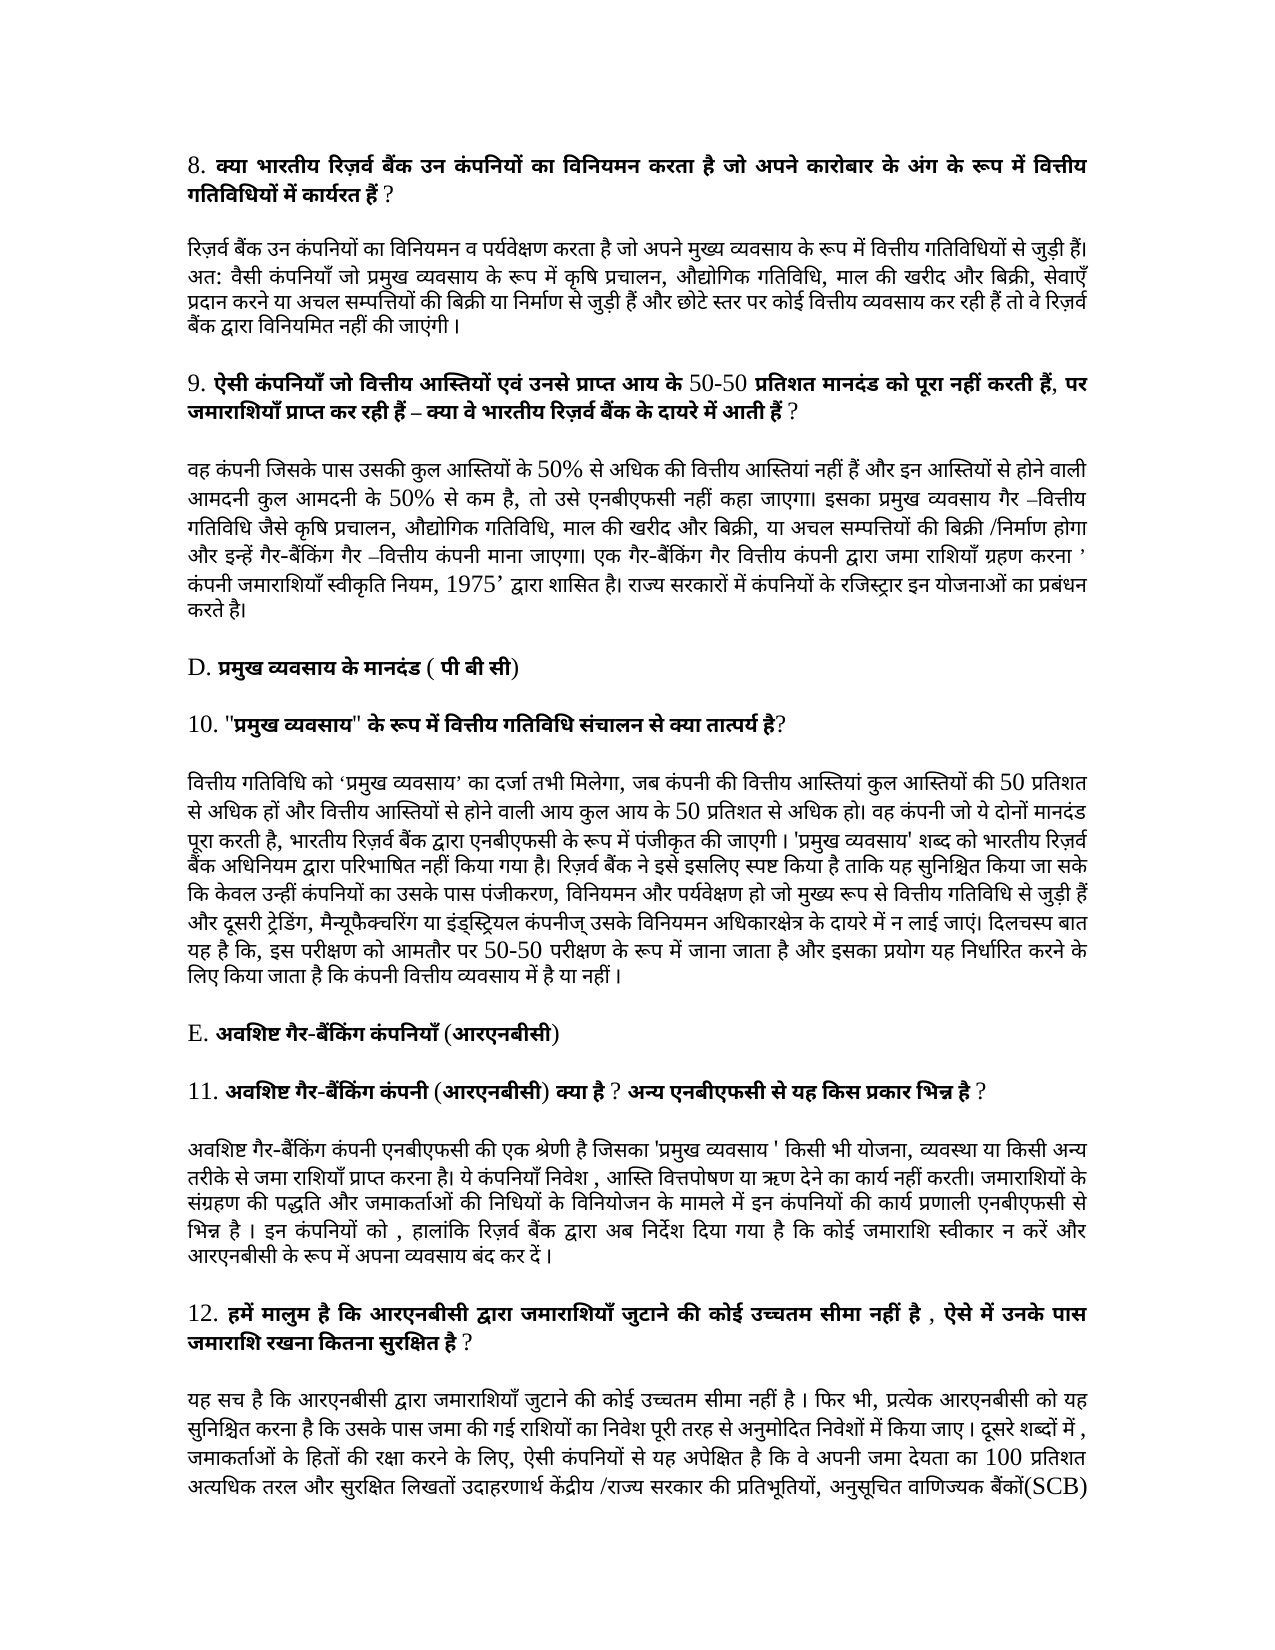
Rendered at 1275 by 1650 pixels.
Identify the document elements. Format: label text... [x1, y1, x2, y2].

text रिज़र्व बैंक उन कंपनियों का विनियमन व पर्यवेक्षण करता है जो अपने मुख्य व्यवसाय के रूप में वित्तीय गतिविधियों से जुड़ी हैं। अत: वैसी कंपनियाँ जो प्रमुख व्यवसाय के रूप में कृषि प्रचालन, औद्योगिक गतिविधि, माल की खरीद और बिक्री, सेवाएँ प्रदान करने या अचल सम्पत्तियों की बिक्री या निर्माण से जुड़ी हैं और छोटे स्तर पर कोई वित्तीय व्यवसाय कर रही हैं तो वे रिज़र्व बैंक द्वारा विनियमित नहीं की जाएंगी । [187, 237, 1087, 338]
text D. प्रमुख व्यवसाय के मानदंड ( पी बी सी) [187, 652, 1087, 680]
text E. अवशिष्ट गैर-बैंकिंग कंपनियाँ (आरएनबीसी) [187, 1018, 1087, 1047]
text वित्तीय गतिविधि को ‘प्रमुख व्यवसाय’ का दर्जा तभी मिलेगा, जब कंपनी की वित्तीय आस्तियां कुल आस्तियों की 50 प्रतिशत से अधिक हों और वित्तीय आस्तियों से होने वाली आय कुल आय के 50 प्रतिशत से अधिक हो। वह कंपनी जो ये दोनों मानदंड पूरा करती है, भारतीय रिज़र्व बैंक द्वारा एनबीएफसी के रूप में पंजीकृत की जाएगी । 'प्रमुख व्यवसाय' शब्द को भारतीय रिज़र्व बैंक अधिनियम द्वारा परिभाषित नहीं किया गया है। रिज़र्व बैंक ने इसे इसलिए स्पष्ट किया है ताकि यह सुनिश्चित किया जा सके कि केवल उन्हीं कंपनियों का उसके पास पंजीकरण, विनियमन और पर्यवेक्षण हो जो मुख्य रूप से वित्तीय गतिविधि से जुड़ी हैं और दूसरी ट्रेडिंग, मैन्यूफैक्चरिंग या इंड्स्ट्रियल कंपनीज् उसके विनियमन अधिकारक्षेत्र के दायरे में न लाई जाएं। दिलचस्प बात यह है कि, इस परीक्षण को आमतौर पर 50-50 परीक्षण के रूप में जाना जाता है और इसका प्रयोग यह निर्धारित करने के लिए किया जाता है कि कंपनी वित्तीय व्यवसाय में है या नहीं । [187, 767, 1087, 989]
text 12. हमें मालुम है कि आरएनबीसी द्वारा जमाराशियाँ जुटाने की कोई उच्चतम सीमा नहीं है , ऐसे में उनके पास जमाराशि रखना कितना सुरक्षित है ? [187, 1298, 1087, 1355]
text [187, 1384, 1087, 1499]
text अवशिष्ट गैर-बैंकिंग कंपनी एनबीएफसी की एक श्रेणी है जिसका 'प्रमुख व्यवसाय ' किसी भी योजना, व्यवस्था या किसी अन्य तरीके से जमा राशियाँ प्राप्त करना है। ये कंपनियाँ निवेश , आस्ति वित्तपोषण या ऋण देने का कार्य नहीं करती। जमाराशियों के संग्रहण की पद्धति और जमाकर्ताओं की निधियों के विनियोजन के मामले में इन कंपनियों की कार्य प्रणाली एनबीएफसी से भिन्न है । इन कंपनियों को , हालांकि रिज़र्व बैंक द्वारा अब निर्देश दिया गया है कि कोई जमाराशि स्वीकार न करें और आरएनबीसी के रूप में अपना व्यवसाय बंद कर दें । [187, 1134, 1087, 1269]
text 9. ऐसी कंपनियाँ जो वित्तीय आस्तियों एवं उनसे प्राप्त आय के 50-50 प्रतिशत मानदंड को पूरा नहीं करती हैं, पर जमाराशियाँ प्राप्त कर रही हैं – क्या वे भारतीय रिज़र्व बैंक के दायरे में आती हैं ? [187, 368, 1087, 425]
text वह कंपनी जिसके पास उसकी कुल आस्तियों के 50% से अधिक की वित्तीय आस्तियां नहीं हैं और इन आस्तियों से होने वाली आमदनी कुल आमदनी के 50% से कम है, तो उसे एनबीएफसी नहीं कहा जाएगा। इसका प्रमुख व्यवसाय गैर –वित्तीय गतिविधि जैसे कृषि प्रचालन, औद्योगिक गतिविधि, माल की खरीद और बिक्री, या अचल सम्पत्तियों की बिक्री /निर्माण होगा और इन्हें गैर-बैंकिंग गैर –वित्तीय कंपनी माना जाएगा। एक गैर-बैंकिंग गैर वित्तीय कंपनी द्वारा जमा राशियाँ ग्रहण करना ’ कंपनी जमाराशियाँ स्वीकृति नियम, 1975’ द्वारा शासित है। राज्य सरकारों में कंपनियों के रजिस्ट्रार इन योजनाओं का प्रबंधन करते है। [187, 454, 1087, 622]
text 11. अवशिष्ट गैर-बैंकिंग कंपनी (आरएनबीसी) क्या है ? अन्य एनबीएफसी से यह किस प्रकार भिन्न है ? [187, 1076, 1087, 1104]
text 8. क्या भारतीय रिज़र्व बैंक उन कंपनियों का विनियमन करता है जो अपने कारोबार के अंग के रूप में वित्तीय गतिविधियों में कार्यरत हैं ? [187, 150, 1087, 207]
text 10. ''प्रमुख व्यवसाय'' के रूप में वित्तीय गतिविधि संचालन से क्या तात्पर्य है? [187, 709, 1087, 738]
